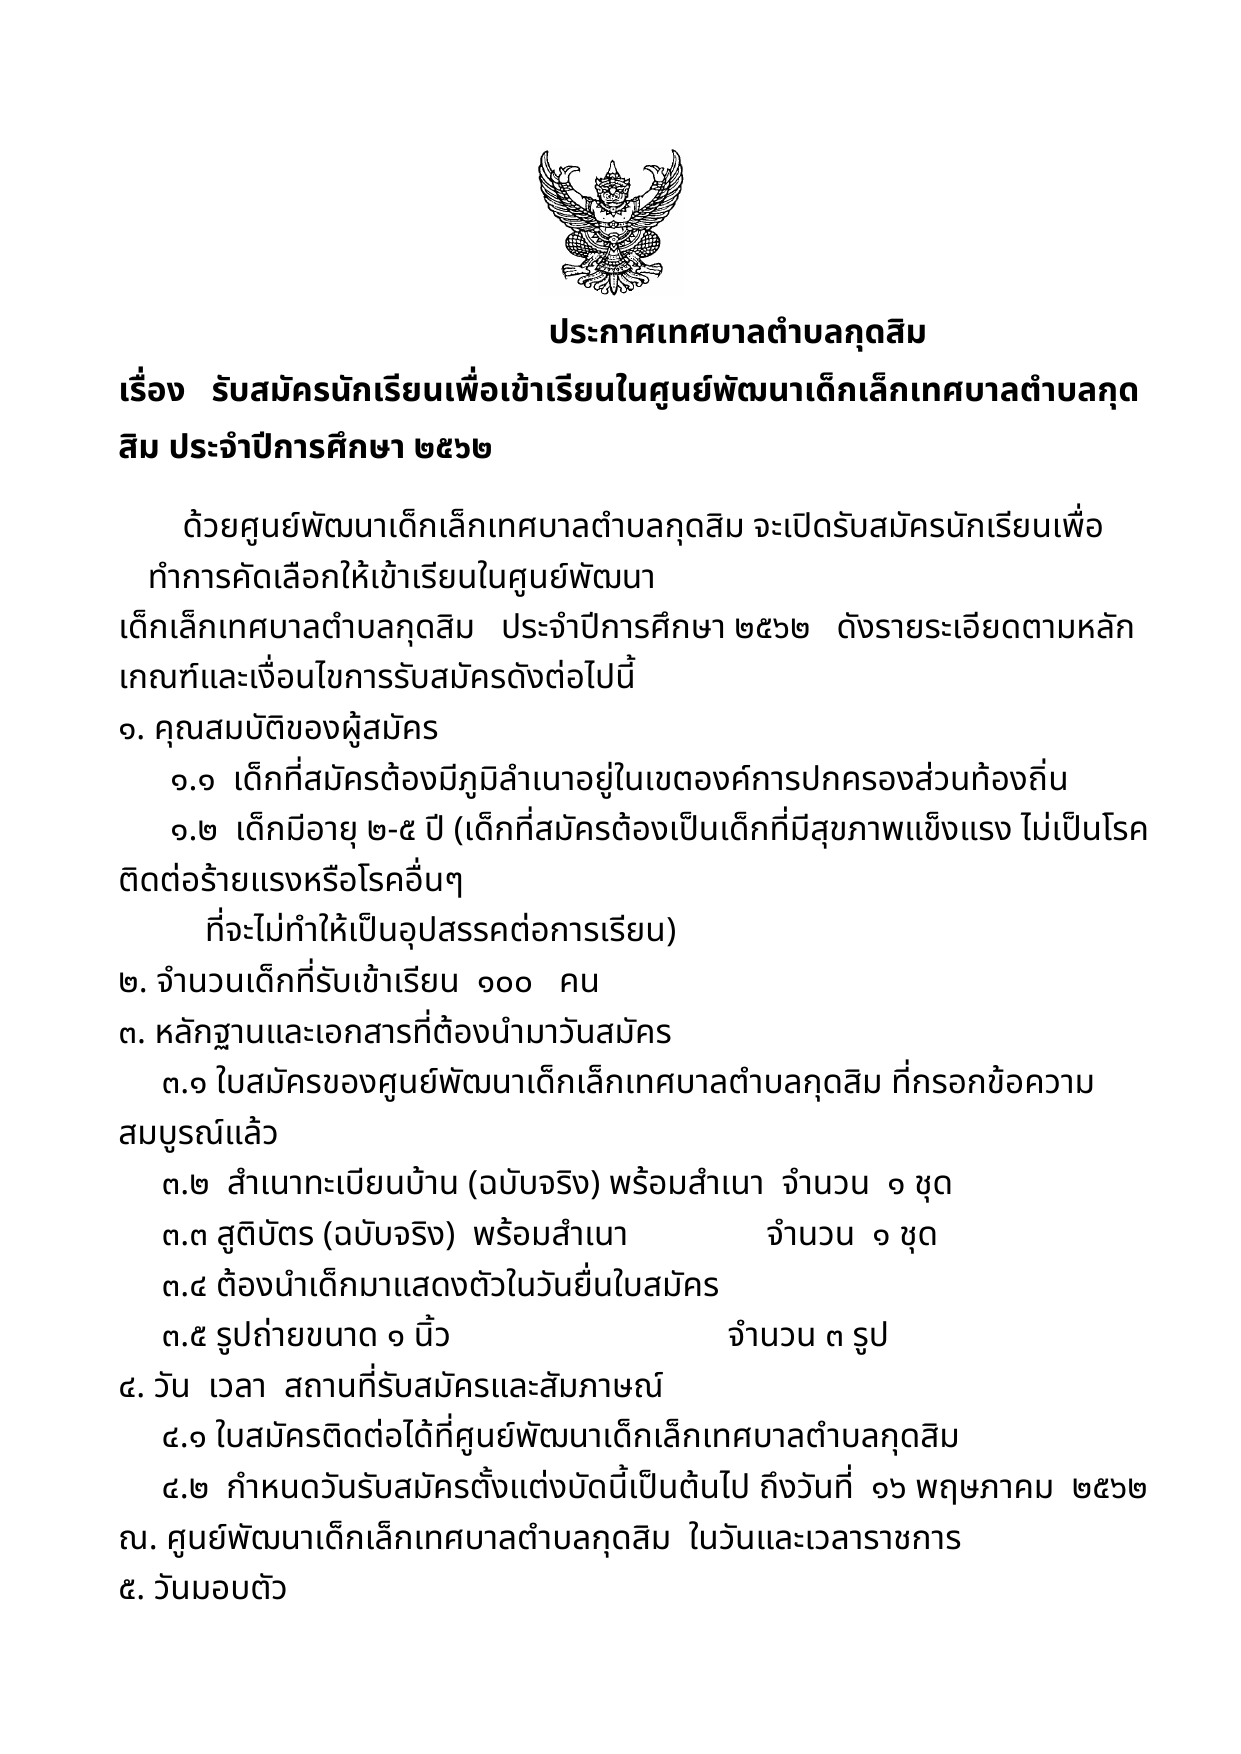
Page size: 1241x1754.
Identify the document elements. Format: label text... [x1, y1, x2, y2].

text ๑. คุณสมบัติของผู้สมัคร [118, 704, 1152, 754]
text ๓. หลักฐานและเอกสารที่ต้องนำมาวันสมัคร [118, 1007, 1152, 1058]
text ที่จะไม่ทำให้เป็นอุปสรรคต่อการเรียน) [118, 906, 1152, 957]
text ประกาศเทศบาลตำบลกุดสิม [118, 308, 1152, 358]
text ๓.๓ สูติบัตร (ฉบับจริง) พร้อมสำเนา จำนวน ๑ ชุด [118, 1210, 1152, 1260]
text ๔.๒ กำหนดวันรับสมัครตั้งแต่งบัดนี้เป็นต้นไป ถึงวันที่ ๑๖ พฤษภาคม ๒๕๖๒ ณ. ศูนย์พัฒนาเด็กเล็กเทศบาลตำบลกุดสิม ในวันและเวลาราชการ [118, 1463, 1152, 1564]
text ด้วยศูนย์พัฒนาเด็กเล็กเทศบาลตำบลกุดสิม จะเปิดรับสมัครนักเรียนเพื่อทำการคัดเลือกให้เข้าเรียนในศูนย์พัฒนา [148, 502, 1152, 603]
text ๔. วัน เวลา สถานที่รับสมัครและสัมภาษณ์ [118, 1362, 1152, 1412]
text ๕. วันมอบตัว [118, 1564, 1152, 1615]
text ๒. จำนวนเด็กที่รับเข้าเรียน ๑๐๐ คน [118, 957, 1152, 1007]
text ๔.๑ ใบสมัครติดต่อได้ที่ศูนย์พัฒนาเด็กเล็กเทศบาลตำบลกุดสิม [118, 1412, 1152, 1463]
text ๑.๒ เด็กมีอายุ ๒-๕ ปี (เด็กที่สมัครต้องเป็นเด็กที่มีสุขภาพแข็งแรง ไม่เป็นโรคติดต่อร้ายแรงหรือโรคอื่นๆ [118, 805, 1152, 906]
text ๓.๒ สำเนาทะเบียนบ้าน (ฉบับจริง) พร้อมสำเนา จำนวน ๑ ชุด [118, 1159, 1152, 1210]
picture [537, 148, 684, 296]
text ๓.๔ ต้องนำเด็กมาแสดงตัวในวันยื่นใบสมัคร [118, 1260, 1152, 1311]
text ๓.๑ ใบสมัครของศูนย์พัฒนาเด็กเล็กเทศบาลตำบลกุดสิม ที่กรอกข้อความสมบูรณ์แล้ว [118, 1058, 1152, 1159]
text ๑.๑ เด็กที่สมัครต้องมีภูมิลำเนาอยู่ในเขตองค์การปกครองส่วนท้องถิ่น [118, 754, 1152, 805]
text ๓.๕ รูปถ่ายขนาด ๑ นิ้ว จำนวน ๓ รูป [118, 1311, 1152, 1362]
text เด็กเล็กเทศบาลตำบลกุดสิม ประจำปีการศึกษา ๒๕๖๒ ดังรายระเอียดตามหลักเกณฑ์และเงื่อนไขการรับสมัครดังต่อไปนี้ [118, 603, 1152, 704]
text เรื่อง รับสมัครนักเรียนเพื่อเข้าเรียนในศูนย์พัฒนาเด็กเล็กเทศบาลตำบลกุดสิม ประจำปีการศึกษา ๒๕๖๒ [118, 366, 1152, 474]
